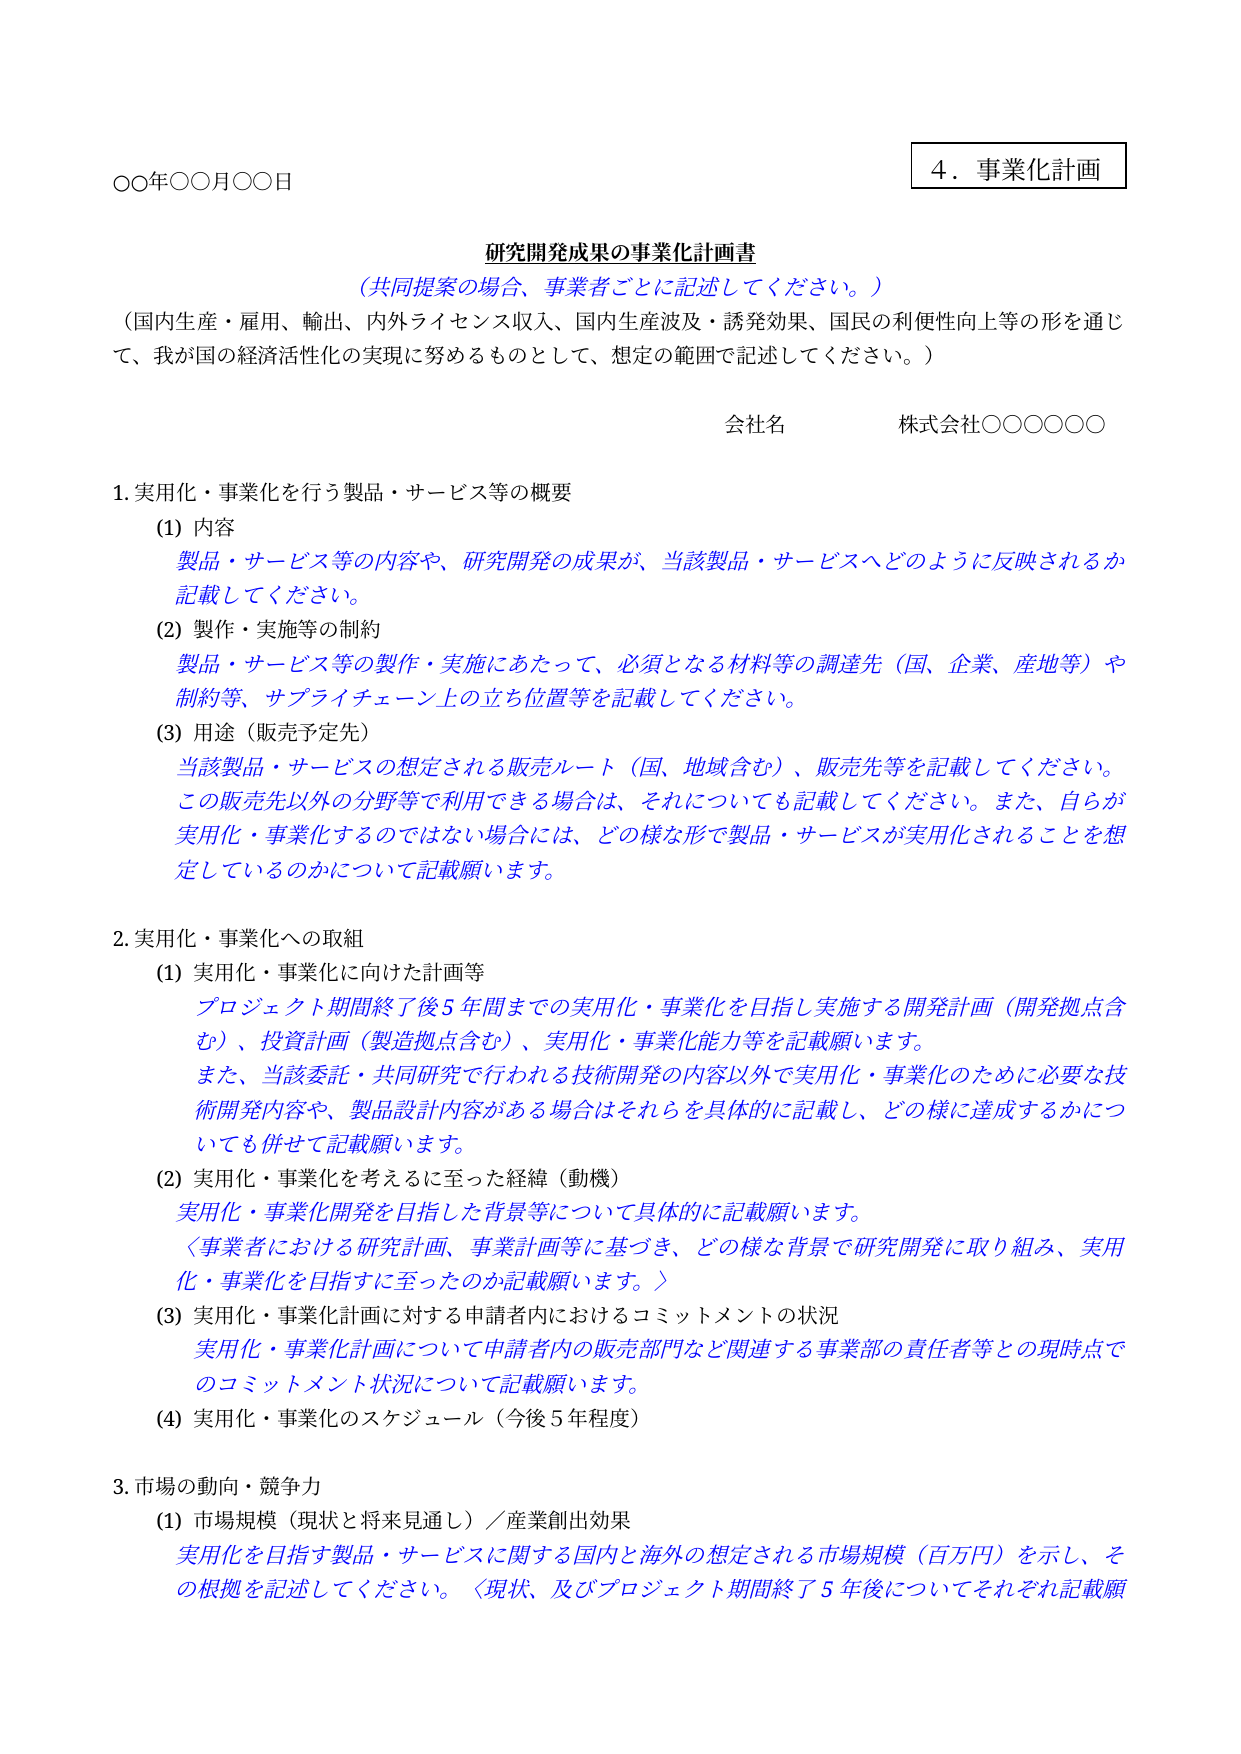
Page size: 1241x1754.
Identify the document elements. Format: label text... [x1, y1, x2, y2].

text 研究開発成果の事業化計画書 （共同提案の場合、事業者ごとに記述してください。） [112, 235, 1128, 303]
list 実用化・事業化のスケジュール（今後５年程度） [156, 1400, 1128, 1434]
list 実用化・事業化を考えるに至った経緯（動機） [156, 1160, 1128, 1194]
list 実用化・事業化計画に対する申請者内におけるコミットメントの状況 実用化・事業化計画について申請者内の販売部門など関連する事業部の責任者等との現時点でのコミットメント状況について記載願います。 [156, 1297, 1128, 1400]
text 実用化・事業化開発を目指した背景等について具体的に記載願います。 〈事業者における研究計画、事業計画等に基づき、どの様な背景で研究開発に取り組み、実用化・事業化を目指すに至ったのか記載願います。〉 [174, 1194, 1128, 1297]
text ○○年○○月○○日 [112, 163, 1128, 197]
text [174, 1537, 1128, 1606]
text 製品・サービス等の製作・実施にあたって、必須となる材料等の調達先（国、企業、産地等）や制約等、サプライチェーン上の立ち位置等を記載してください。 [174, 646, 1128, 714]
list 製作・実施等の制約 [156, 612, 1128, 646]
list 内容 [156, 509, 1128, 543]
text 会社名 株式会社○○○○○○ [637, 406, 1128, 440]
text 製品・サービス等の内容や、研究開発の成果が、当該製品・サービスへどのように反映されるか記載してください。 [174, 543, 1128, 612]
text 2. 実用化・事業化への取組 [112, 920, 1128, 954]
text 3. 市場の動向・競争力 [112, 1468, 1128, 1503]
text （国内生産・雇用、輸出、内外ライセンス収入、国内生産波及・誘発効果、国民の利便性向上等の形を通じて、我が国の経済活性化の実現に努めるものとして、想定の範囲で記述してください。） [112, 303, 1128, 372]
text 当該製品・サービスの想定される販売ルート（国、地域含む）、販売先等を記載してください。この販売先以外の分野等で利用できる場合は、それについても記載してください。また、自らが実用化・事業化するのではない場合には、どの様な形で製品・サービスが実用化されることを想定しているのかについて記載願います。 [174, 749, 1128, 886]
list 実用化・事業化に向けた計画等 プロジェクト期間終了後5年間までの実用化・事業化を目指し実施する開発計画（開発拠点含む）、投資計画（製造拠点含む）、実用化・事業化能力等を記載願います。 また、当該委託・共同研究で行われる技術開発の内容以外で実用化・事業化のために必要な技術開発内容や、製品設計内容がある場合はそれらを具体的に記載し、どの様に達成するかについても併せて記載願います。 [156, 954, 1128, 1160]
list 市場規模（現状と将来見通し）／産業創出効果 [156, 1503, 1128, 1537]
list 用途（販売予定先） [156, 714, 1128, 749]
text 1. 実用化・事業化を行う製品・サービス等の概要 [112, 474, 1128, 509]
